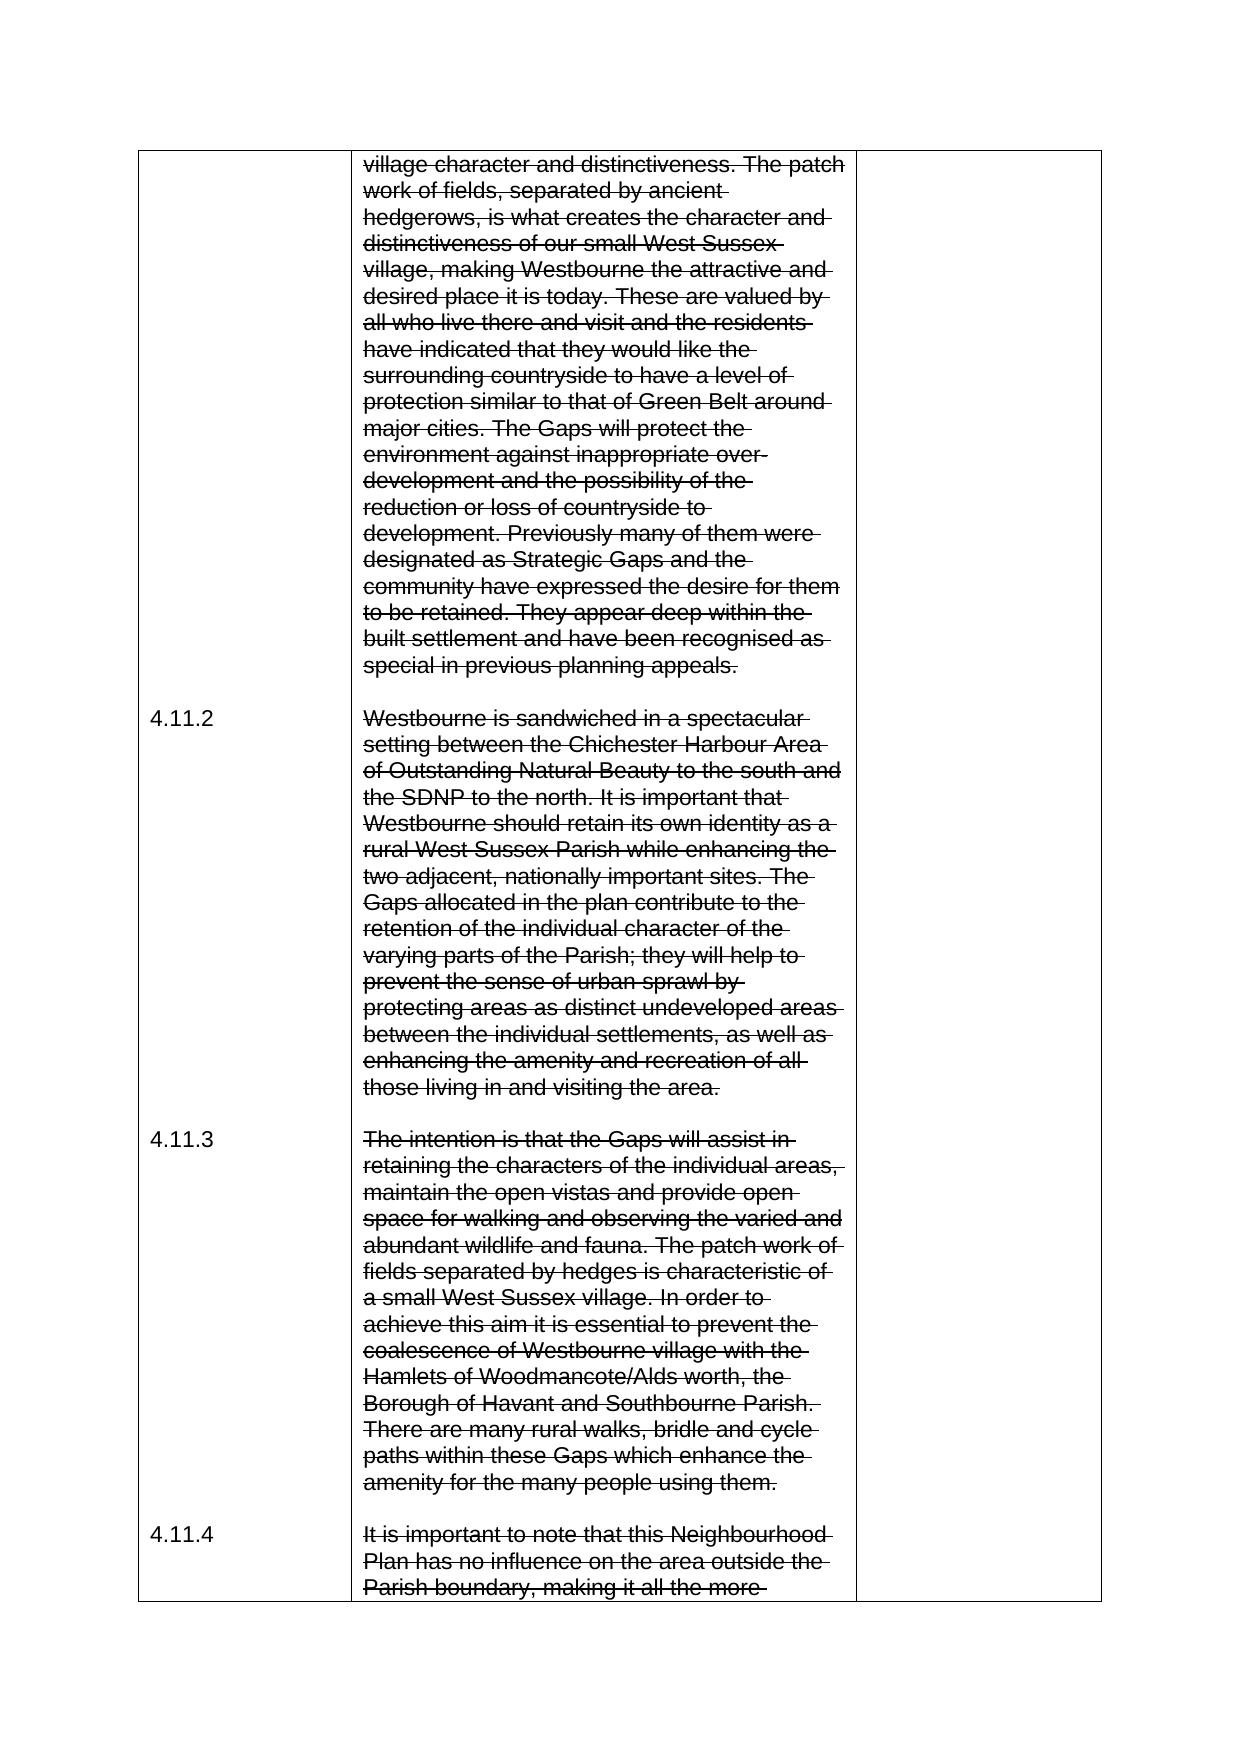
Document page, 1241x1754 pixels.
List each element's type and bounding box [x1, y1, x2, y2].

table_cell [139, 151, 351, 1601]
table_cell [857, 151, 1101, 1601]
table_cell [352, 151, 856, 1601]
